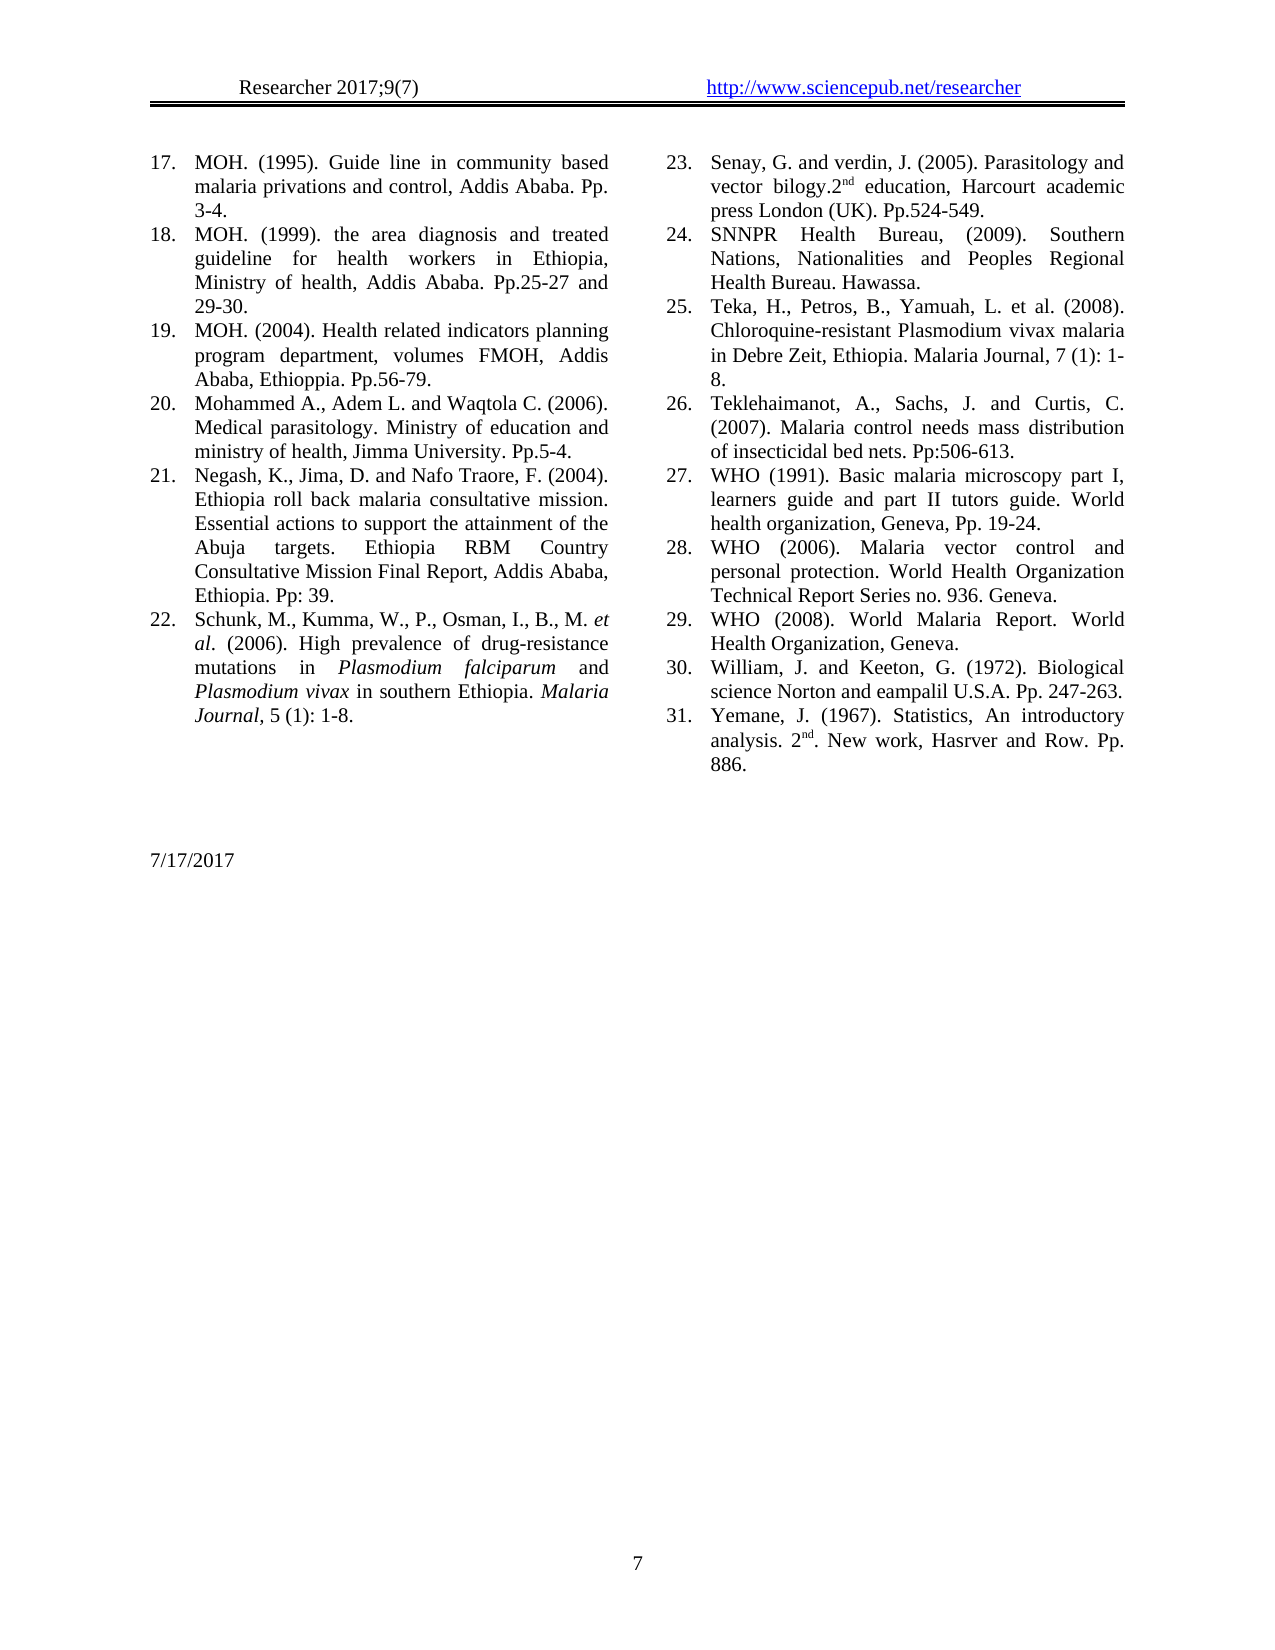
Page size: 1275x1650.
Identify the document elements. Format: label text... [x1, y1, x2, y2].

list William, J. and Keeton, G. (1972). Biological science Norton and eampalil U.S.A. Pp. 247-263. [666, 655, 1125, 703]
list MOH. (1999). the area diagnosis and treated guideline for health workers in Ethiopia, Ministry of health, Addis Ababa. Pp.25-27 and 29-30. [150, 222, 609, 318]
list Teka, H., Petros, B., Yamuah, L. et al. (2008). Chloroquine-resistant Plasmodium vivax malaria in Debre Zeit, Ethiopia. Malaria Journal, 7 (1): 1-8. [666, 294, 1125, 391]
list SNNPR Health Bureau, (2009). Southern Nations, Nationalities and Peoples Regional Health Bureau. Hawassa. [666, 222, 1125, 294]
text 7/17/2017 [150, 848, 1125, 872]
list MOH. (1995). Guide line in community based malaria privations and control, Addis Ababa. Pp. 3-4. [150, 150, 609, 222]
list MOH. (2004). Health related indicators planning program department, volumes FMOH, Addis Ababa, Ethioppia. Pp.56-79. [150, 318, 609, 391]
list Schunk, M., Kumma, W., P., Osman, I., B., M. et al. (2006). High prevalence of drug-resistance mutations in Plasmodium falciparum and Plasmodium vivax in southern Ethiopia. Malaria Journal, 5 (1): 1-8. [150, 607, 609, 727]
list Negash, K., Jima, D. and Nafo Traore, F. (2004). Ethiopia roll back malaria consultative mission. Essential actions to support the attainment of the Abuja targets. Ethiopia RBM Country Consultative Mission Final Report, Addis Ababa, Ethiopia. Pp: 39. [150, 463, 609, 607]
list Teklehaimanot, A., Sachs, J. and Curtis, C. (2007). Malaria control needs mass distribution of insecticidal bed nets. Pp:506-613. [666, 391, 1125, 463]
list WHO (2008). World Malaria Report. World Health Organization, Geneva. [666, 607, 1125, 655]
list Mohammed A., Adem L. and Waqtola C. (2006). Medical parasitology. Ministry of education and ministry of health, Jimma University. Pp.5-4. [150, 391, 609, 463]
list Senay, G. and verdin, J. (2005). Parasitology and vector bilogy.2nd education, Harcourt academic press London (UK). Pp.524-549. [666, 150, 1125, 222]
list WHO (2006). Malaria vector control and personal protection. World Health Organization Technical Report Series no. 936. Geneva. [666, 535, 1125, 607]
list WHO (1991). Basic malaria microscopy part I, learners guide and part II tutors guide. World health organization, Geneva, Pp. 19-24. [666, 463, 1125, 535]
list Yemane, J. (1967). Statistics, An introductory analysis. 2nd. New work, Hasrver and Row. Pp. 886. [666, 703, 1125, 776]
